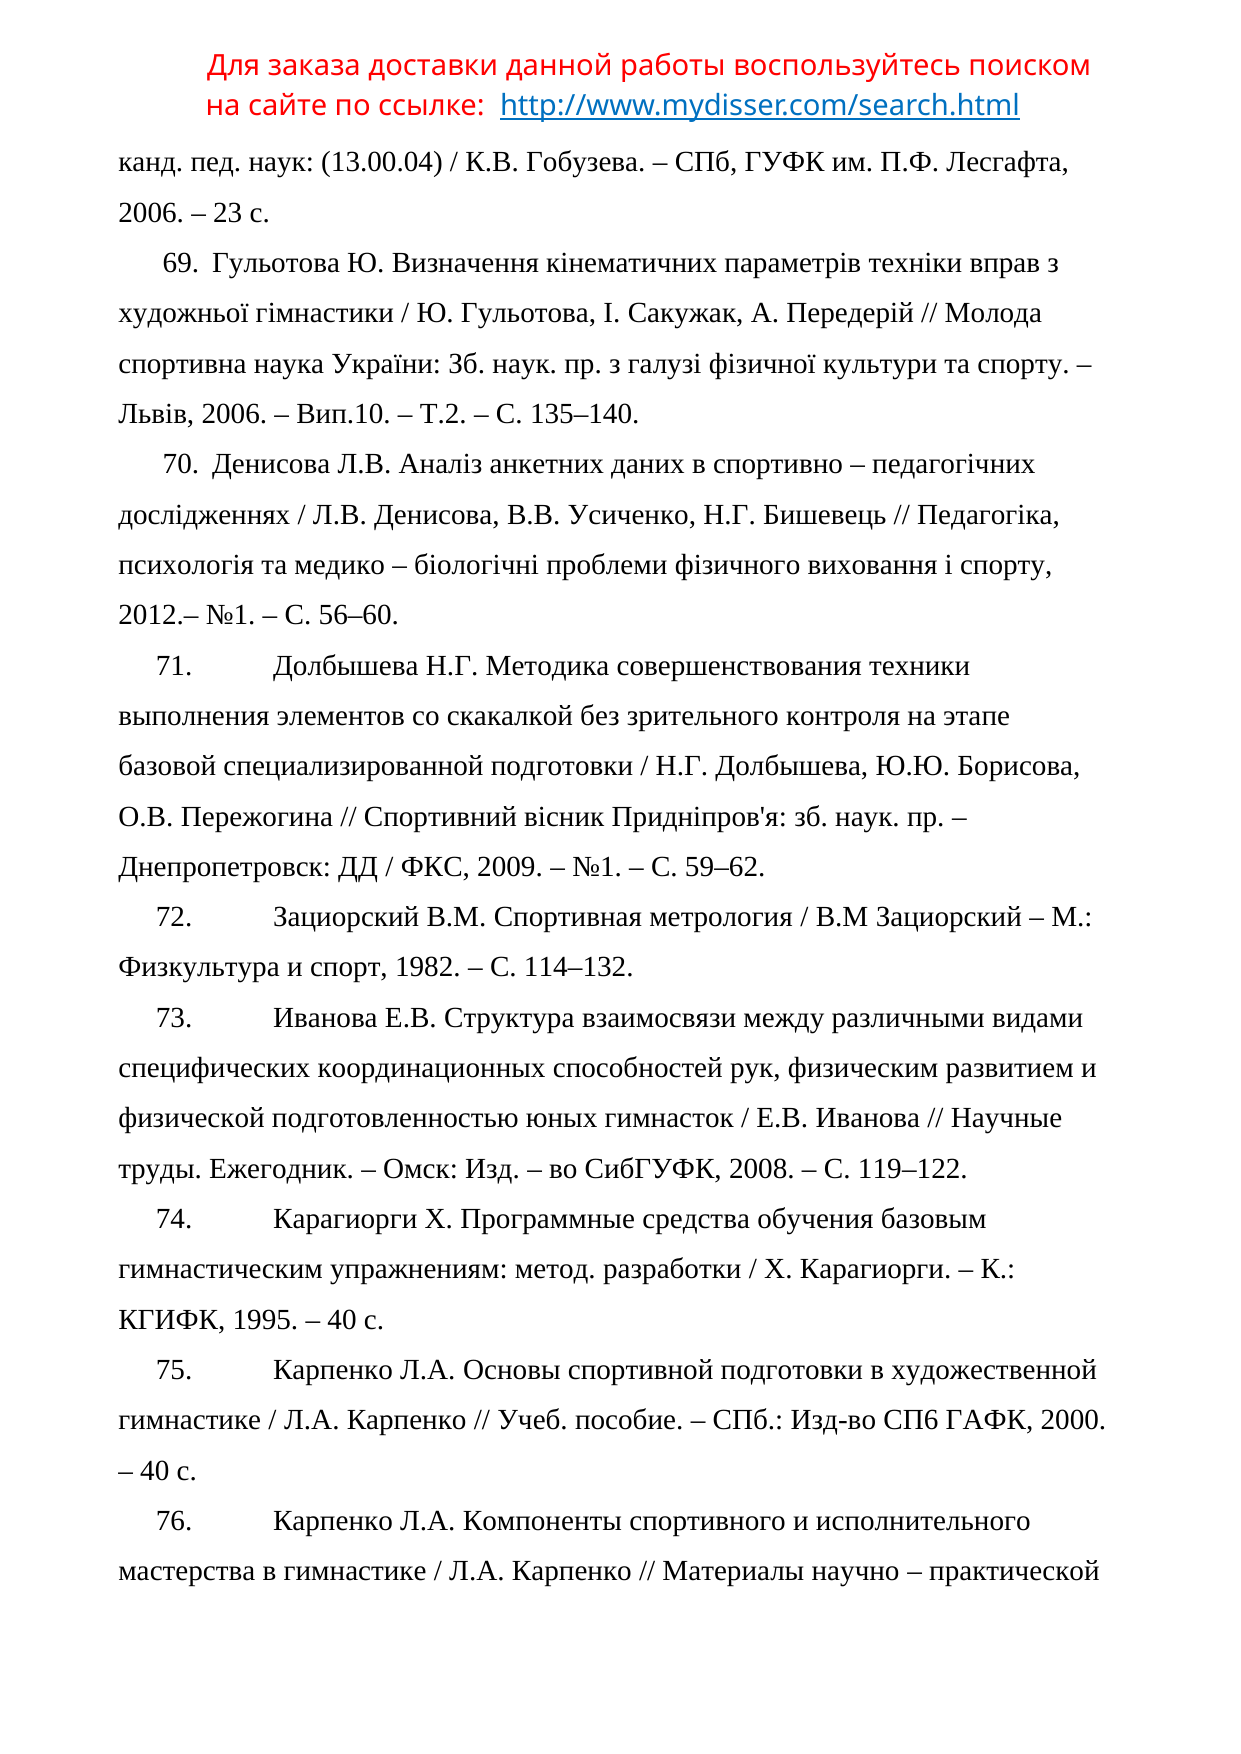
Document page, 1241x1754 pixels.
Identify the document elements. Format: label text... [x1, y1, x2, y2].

list Гульотова Ю. Визначення кінематичних параметрів техніки вправ з художньої гімнастики / Ю. Гульотова, І. Сакужак, А. Передерій // Молода спортивна наука України: Зб. наук. пр. з галузі фізичної культури та спорту. – Львів, 2006. – Вип.10. – Т.2. – С. 135–140. [118, 245, 1107, 430]
list Карпенко Л.А. Основы спортивной подготовки в художественной гимнастике / Л.А. Карпенко // Учеб. пособие. – СПб.: Изд-во СП6 ГАФК, 2000. – 40 с. [118, 1352, 1107, 1486]
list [118, 1503, 1107, 1587]
list Зациорский В.М. Спортивная метрология / В.М Зациорский – М.: Физкультура и спорт, 1982. – С. 114–132. [118, 899, 1107, 983]
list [118, 144, 1107, 228]
list Денисова Л.В. Аналіз анкетних даних в спортивно – педагогічних дослідженнях / Л.В. Денисова, В.В. Усиченко, Н.Г. Бишевець // Педагогіка, психологія та медико – біологічні проблеми фізичного виховання і спорту, 2012.– №1. – С. 56–60. [118, 446, 1107, 631]
list Карагиорги Х. Программные средства обучения базовым гимнастическим упражнениям: метод. разработки / Х. Карагиорги. – К.: КГИФК, 1995. – 40 с. [118, 1201, 1107, 1335]
list Иванова Е.В. Структура взаимосвязи между различными видами специфических координационных способностей рук, физическим развитием и физической подготовленностью юных гимнасток / Е.В. Иванова // Научные труды. Ежегодник. – Омск: Изд. – во СибГУФК, 2008. – С. 119–122. [118, 1000, 1107, 1184]
list Долбышева Н.Г. Методика совершенствования техники выполнения элементов со скакалкой без зрительного контроля на этапе базовой специализированной подготовки / Н.Г. Долбышева, Ю.Ю. Борисова, О.В. Пережогина // Спортивний вісник Придніпров'я: зб. наук. пр. –Днепропетровск: ДД / ФКС, 2009. – №1. – С. 59–62. [118, 648, 1107, 882]
